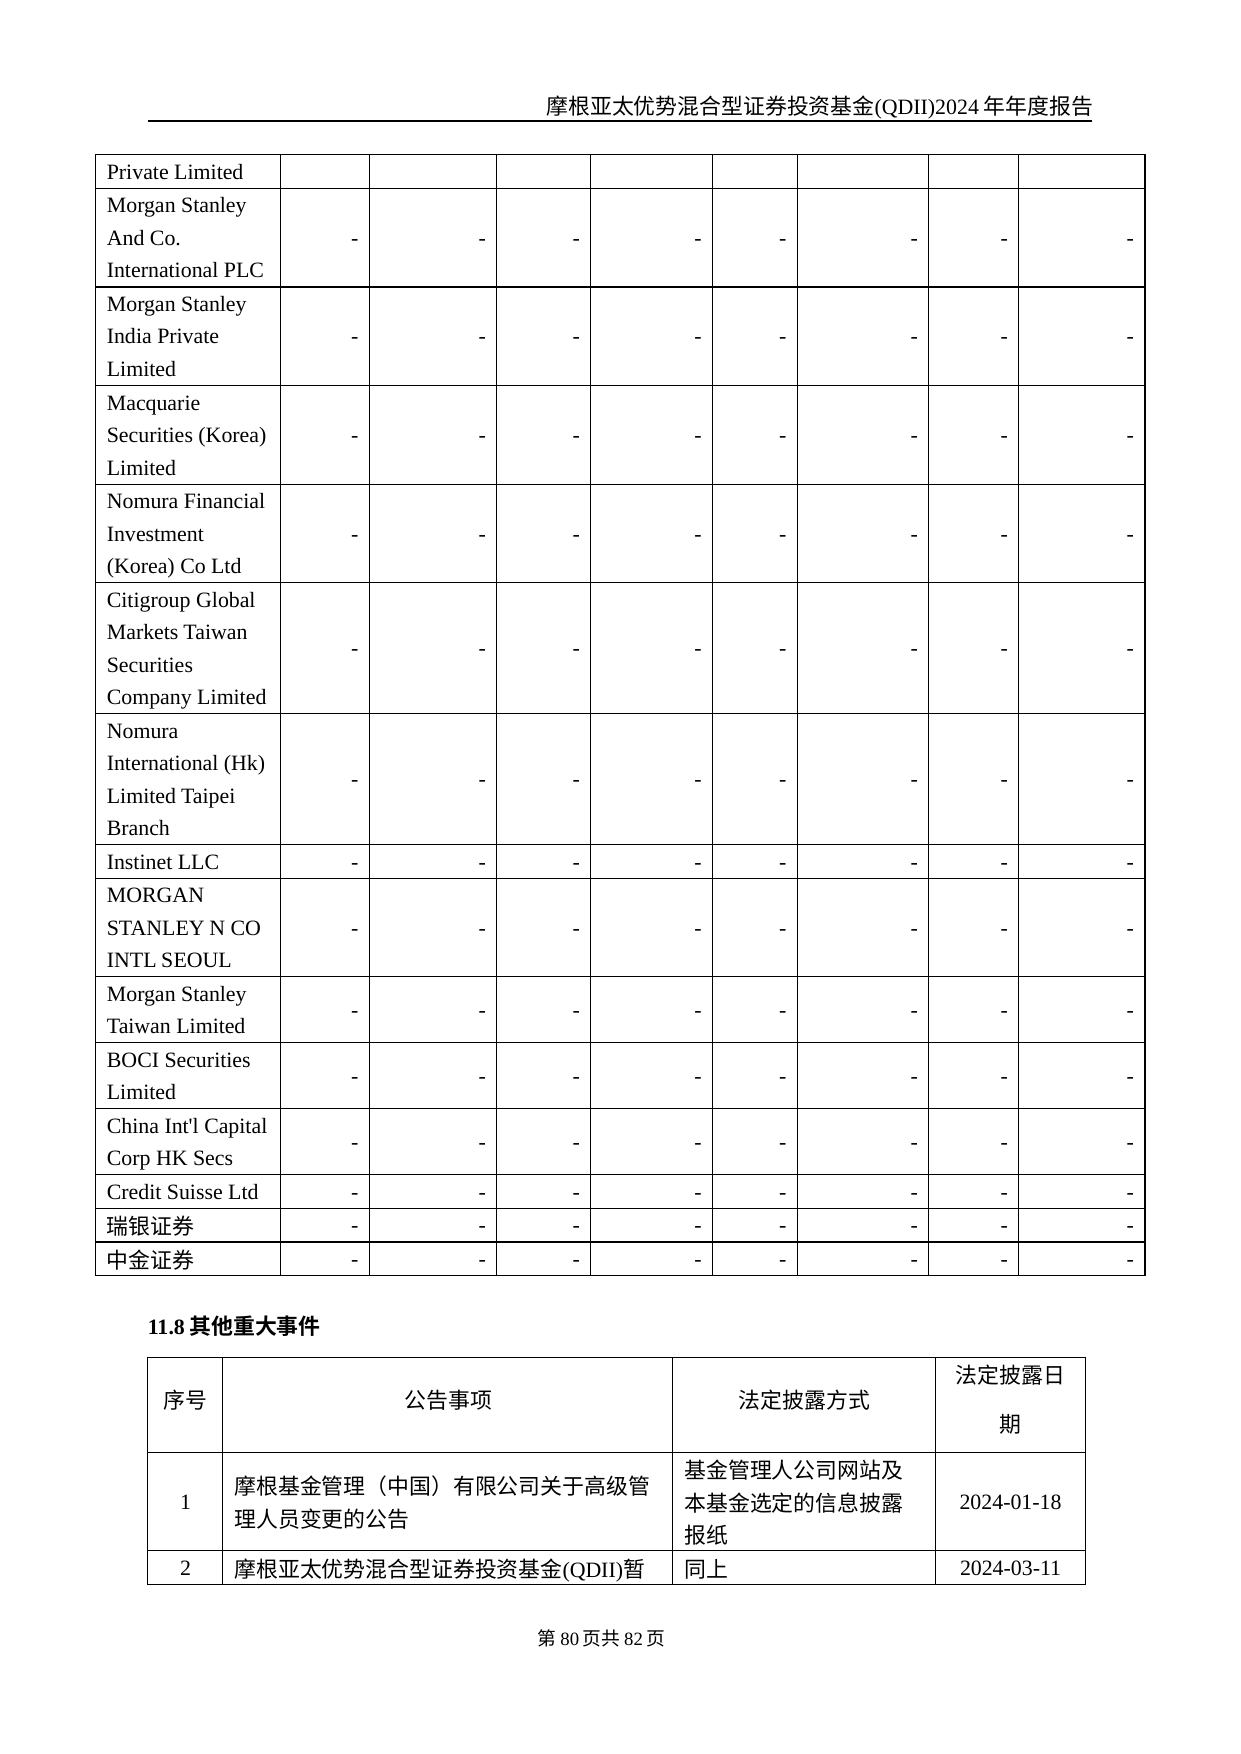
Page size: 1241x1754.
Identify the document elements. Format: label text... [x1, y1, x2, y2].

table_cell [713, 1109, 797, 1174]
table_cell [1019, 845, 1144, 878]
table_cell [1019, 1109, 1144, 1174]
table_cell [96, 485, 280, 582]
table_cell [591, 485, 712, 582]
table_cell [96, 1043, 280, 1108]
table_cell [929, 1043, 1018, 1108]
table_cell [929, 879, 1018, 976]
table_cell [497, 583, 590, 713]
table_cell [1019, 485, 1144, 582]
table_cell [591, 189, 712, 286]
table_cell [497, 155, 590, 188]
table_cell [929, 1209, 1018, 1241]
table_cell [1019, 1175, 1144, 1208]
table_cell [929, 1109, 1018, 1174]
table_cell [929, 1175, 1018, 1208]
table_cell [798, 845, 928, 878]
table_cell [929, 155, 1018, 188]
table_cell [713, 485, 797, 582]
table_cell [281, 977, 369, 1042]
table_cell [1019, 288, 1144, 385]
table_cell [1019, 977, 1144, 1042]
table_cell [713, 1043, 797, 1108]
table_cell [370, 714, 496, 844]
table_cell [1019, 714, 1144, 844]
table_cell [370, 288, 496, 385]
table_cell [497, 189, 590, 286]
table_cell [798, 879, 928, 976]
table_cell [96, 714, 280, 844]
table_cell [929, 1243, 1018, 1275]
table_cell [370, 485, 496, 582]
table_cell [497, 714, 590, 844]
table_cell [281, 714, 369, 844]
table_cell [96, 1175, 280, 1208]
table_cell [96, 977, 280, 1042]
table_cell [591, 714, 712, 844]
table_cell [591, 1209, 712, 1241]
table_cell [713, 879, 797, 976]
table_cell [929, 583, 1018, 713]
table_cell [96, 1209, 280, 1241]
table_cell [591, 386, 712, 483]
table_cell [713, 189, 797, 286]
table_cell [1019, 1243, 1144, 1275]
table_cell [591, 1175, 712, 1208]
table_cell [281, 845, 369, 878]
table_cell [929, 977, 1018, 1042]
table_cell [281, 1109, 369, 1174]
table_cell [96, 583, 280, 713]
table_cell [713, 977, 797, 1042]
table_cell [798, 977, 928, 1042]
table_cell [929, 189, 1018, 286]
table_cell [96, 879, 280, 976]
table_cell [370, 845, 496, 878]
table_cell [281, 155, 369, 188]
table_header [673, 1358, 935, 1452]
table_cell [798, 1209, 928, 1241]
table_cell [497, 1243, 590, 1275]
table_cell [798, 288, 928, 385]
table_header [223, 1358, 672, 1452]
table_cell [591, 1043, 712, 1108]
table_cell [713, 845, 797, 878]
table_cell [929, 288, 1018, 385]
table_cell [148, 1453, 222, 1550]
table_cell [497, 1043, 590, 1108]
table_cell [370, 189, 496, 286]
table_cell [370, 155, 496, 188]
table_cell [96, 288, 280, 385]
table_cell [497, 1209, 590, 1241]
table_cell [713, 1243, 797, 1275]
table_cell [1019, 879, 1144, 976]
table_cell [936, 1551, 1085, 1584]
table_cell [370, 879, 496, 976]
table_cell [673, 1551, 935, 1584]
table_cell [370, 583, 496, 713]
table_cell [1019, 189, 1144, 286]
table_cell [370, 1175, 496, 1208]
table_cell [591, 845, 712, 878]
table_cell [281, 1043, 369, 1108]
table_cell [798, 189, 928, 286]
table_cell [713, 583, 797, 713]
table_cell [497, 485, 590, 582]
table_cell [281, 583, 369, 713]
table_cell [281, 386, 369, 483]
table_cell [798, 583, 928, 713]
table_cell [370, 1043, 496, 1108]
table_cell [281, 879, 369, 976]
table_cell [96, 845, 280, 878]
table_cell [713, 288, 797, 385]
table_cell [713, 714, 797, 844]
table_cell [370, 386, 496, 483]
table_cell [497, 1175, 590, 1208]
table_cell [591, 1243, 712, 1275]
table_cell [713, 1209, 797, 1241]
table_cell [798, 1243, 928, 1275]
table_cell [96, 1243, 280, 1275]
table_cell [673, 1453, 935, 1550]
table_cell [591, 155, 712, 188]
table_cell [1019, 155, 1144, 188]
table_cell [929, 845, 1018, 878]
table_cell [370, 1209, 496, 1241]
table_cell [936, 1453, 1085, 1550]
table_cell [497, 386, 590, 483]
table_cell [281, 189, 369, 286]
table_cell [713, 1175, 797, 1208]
subtitle 11.8其他重大事件 [148, 1308, 1092, 1341]
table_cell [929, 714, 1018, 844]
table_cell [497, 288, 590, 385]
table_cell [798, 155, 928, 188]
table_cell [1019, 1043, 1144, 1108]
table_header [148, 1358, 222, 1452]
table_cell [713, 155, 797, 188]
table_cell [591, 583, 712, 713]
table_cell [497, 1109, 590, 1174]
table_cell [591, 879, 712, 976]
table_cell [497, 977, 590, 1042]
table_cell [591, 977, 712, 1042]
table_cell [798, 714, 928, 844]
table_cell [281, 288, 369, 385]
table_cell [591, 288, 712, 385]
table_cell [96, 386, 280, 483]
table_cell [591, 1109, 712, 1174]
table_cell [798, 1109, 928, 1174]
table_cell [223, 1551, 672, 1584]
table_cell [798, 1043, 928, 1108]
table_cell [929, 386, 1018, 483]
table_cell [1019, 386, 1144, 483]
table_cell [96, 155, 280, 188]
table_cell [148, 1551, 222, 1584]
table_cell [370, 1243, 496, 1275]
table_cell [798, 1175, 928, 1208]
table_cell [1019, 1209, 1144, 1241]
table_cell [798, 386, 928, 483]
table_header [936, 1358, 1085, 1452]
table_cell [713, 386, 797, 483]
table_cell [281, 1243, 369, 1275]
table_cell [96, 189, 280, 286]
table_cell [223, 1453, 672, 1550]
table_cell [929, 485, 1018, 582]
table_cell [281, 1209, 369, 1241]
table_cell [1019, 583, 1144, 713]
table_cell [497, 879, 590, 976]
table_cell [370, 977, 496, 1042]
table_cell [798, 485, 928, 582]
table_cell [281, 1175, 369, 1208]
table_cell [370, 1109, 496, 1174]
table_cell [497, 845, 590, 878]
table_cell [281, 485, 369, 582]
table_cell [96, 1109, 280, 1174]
